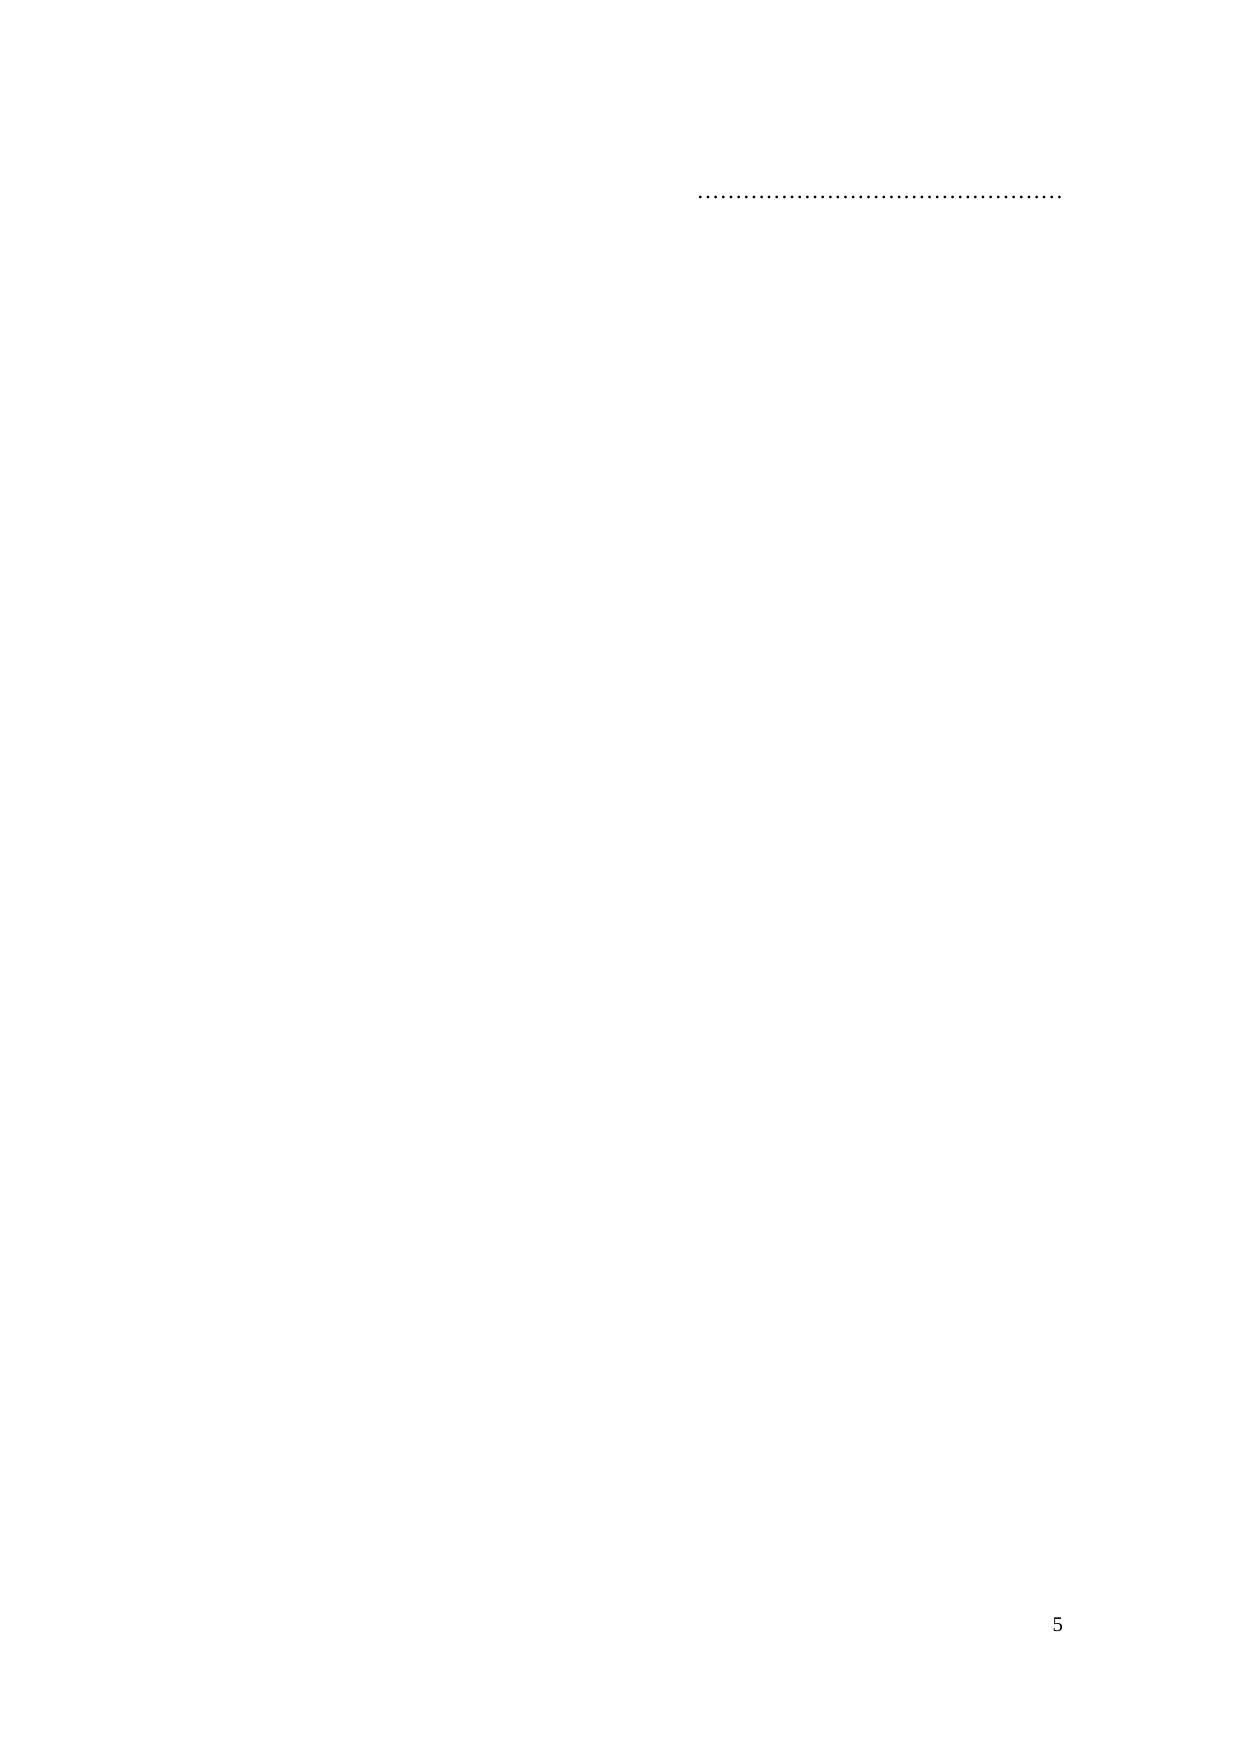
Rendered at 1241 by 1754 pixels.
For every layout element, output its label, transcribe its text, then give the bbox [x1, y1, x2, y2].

text ………………………………………… [177, 177, 1063, 203]
